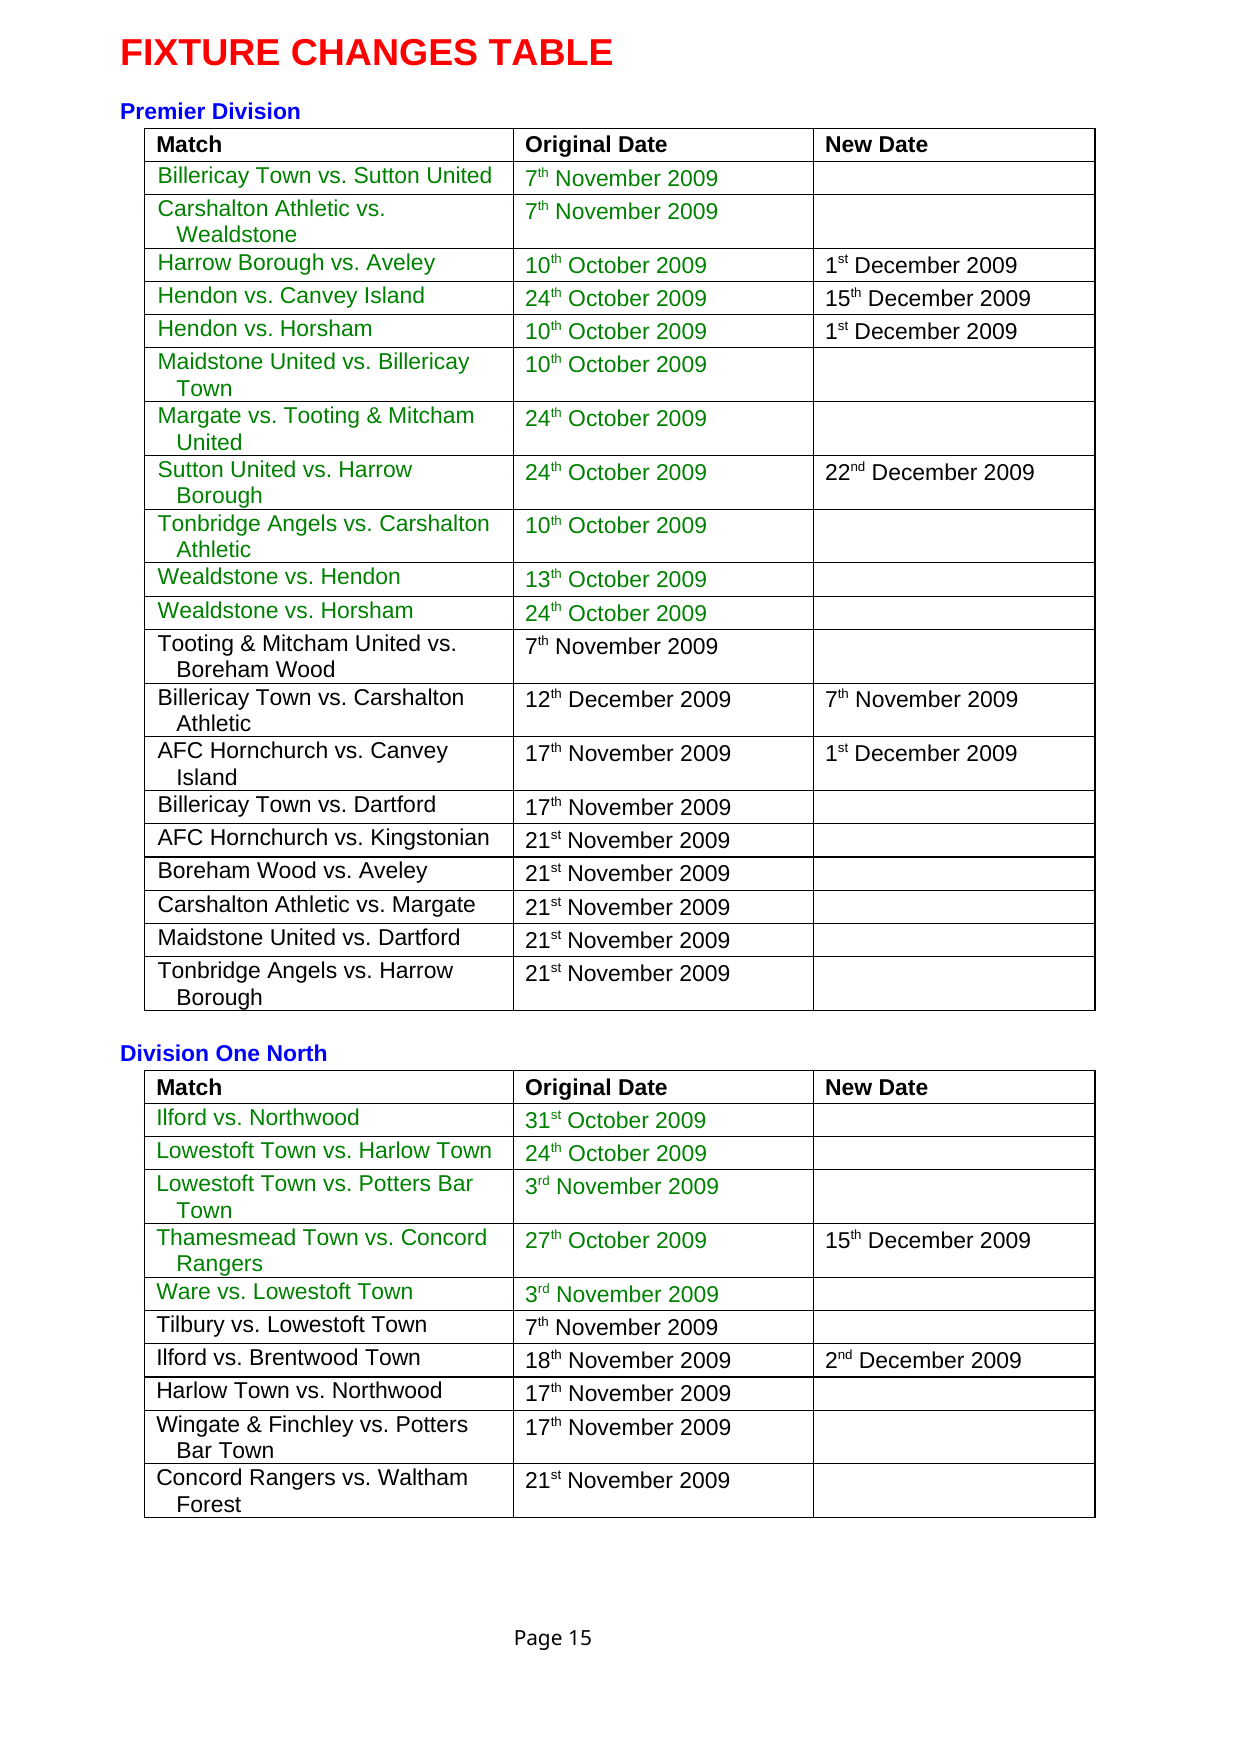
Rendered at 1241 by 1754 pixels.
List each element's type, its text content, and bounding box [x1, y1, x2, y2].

table_cell Tooting & Mitcham United vs. Boreham Wood [145, 630, 513, 682]
table_cell [814, 924, 1094, 956]
table_cell 10th October 2009 [514, 510, 813, 562]
table_cell 3rd November 2009 [514, 1278, 813, 1310]
table_cell 10th October 2009 [514, 315, 813, 347]
table_cell 1st December 2009 [814, 315, 1094, 347]
table_header Original Date [514, 129, 813, 161]
table_cell Hendon vs. Horsham [145, 315, 513, 347]
table_cell AFC Hornchurch vs. Kingstonian [145, 824, 513, 856]
table_cell [814, 402, 1094, 455]
table_cell [814, 1137, 1094, 1169]
table_cell vs. Northwood [145, 1378, 513, 1409]
table_cell 7th November 2009 [514, 162, 813, 194]
table_cell 1st December 2009 [814, 249, 1094, 281]
text Division One North [120, 1040, 1150, 1067]
table_cell 12th December 2009 [514, 684, 813, 736]
table_cell Rangers vs. [145, 1464, 513, 1517]
table_cell 21st November 2009 [514, 824, 813, 856]
table_cell [814, 1411, 1094, 1463]
table_cell [814, 348, 1094, 401]
table_cell Maidstone United vs. [145, 924, 513, 956]
table_cell 18th November 2009 [514, 1344, 813, 1376]
table_cell [814, 858, 1094, 890]
table_cell vs. [145, 1170, 513, 1223]
table_header Original Date [514, 1071, 813, 1103]
table_cell vs. Rangers [145, 1224, 513, 1277]
table_cell Sutton United vs. Borough [145, 456, 513, 508]
table_cell Carshalton Athletic vs. Wealdstone [145, 195, 513, 248]
table_cell Borough vs. Aveley [145, 249, 513, 281]
table_cell United vs. Billericay Town [145, 348, 513, 401]
table_cell 15th December 2009 [814, 1224, 1094, 1277]
table_cell Billericay Town vs. Sutton United [145, 162, 513, 194]
table_cell Billericay Town vs. [145, 791, 513, 823]
table_cell 17th November 2009 [514, 737, 813, 790]
table_cell Wingate & Finchley vs. [145, 1411, 513, 1463]
table_cell 17th November 2009 [514, 791, 813, 823]
table_cell [814, 162, 1094, 194]
table_cell 24th October 2009 [514, 282, 813, 314]
table_cell 17th November 2009 [514, 1378, 813, 1409]
table_cell [814, 630, 1094, 682]
table_cell 21st November 2009 [514, 1464, 813, 1517]
table_cell 7th November 2009 [514, 630, 813, 682]
table_cell [814, 1464, 1094, 1517]
table_cell Carshalton Athletic vs. [145, 891, 513, 923]
table_cell 21st November 2009 [514, 891, 813, 923]
table_cell 13th October 2009 [514, 563, 813, 596]
table_cell [814, 510, 1094, 562]
table_cell [814, 1170, 1094, 1223]
table_cell 7th November 2009 [514, 1311, 813, 1343]
table_cell vs. [145, 1137, 513, 1169]
table_cell 24th October 2009 [514, 456, 813, 508]
table_cell 24th October 2009 [514, 402, 813, 455]
table_cell 10th October 2009 [514, 348, 813, 401]
table_cell Ware vs. [145, 1278, 513, 1310]
table_cell [814, 1104, 1094, 1136]
table_cell 2nd December 2009 [814, 1344, 1094, 1376]
table_cell Boreham Wood vs. Aveley [145, 858, 513, 890]
table_cell [814, 1311, 1094, 1343]
table_cell Billericay Town vs. Carshalton Athletic [145, 684, 513, 736]
table_cell Ilford vs. Northwood [145, 1104, 513, 1136]
table_header New Date [814, 129, 1094, 161]
table_cell vs. Tooting & Mitcham United [145, 402, 513, 455]
table_cell 7th November 2009 [514, 195, 813, 248]
table_cell [814, 957, 1094, 1010]
table_cell Tonbridge Angels vs. Borough [145, 957, 513, 1010]
text FIXTURE CHANGES TABLE [120, 30, 1141, 73]
table_header Match [145, 129, 513, 161]
table_cell 21st November 2009 [514, 858, 813, 890]
table_cell [814, 791, 1094, 823]
table_cell Wealdstone vs. Hendon [145, 563, 513, 596]
table_cell [814, 824, 1094, 856]
table_cell Tonbridge Angels vs. Carshalton Athletic [145, 510, 513, 562]
table_cell 3rd November 2009 [514, 1170, 813, 1223]
table_cell 21st November 2009 [514, 957, 813, 1010]
table_cell Hendon vs. [145, 282, 513, 314]
table_cell 31st October 2009 [514, 1104, 813, 1136]
table_cell 21st November 2009 [514, 924, 813, 956]
table_cell 10th October 2009 [514, 249, 813, 281]
table_cell 7th November 2009 [814, 684, 1094, 736]
table_header Match [145, 1071, 513, 1103]
table_cell Ilford vs. [145, 1344, 513, 1376]
table_cell [814, 597, 1094, 629]
table_cell 1st December 2009 [814, 737, 1094, 790]
table_cell Tilbury vs. [145, 1311, 513, 1343]
table_cell [814, 195, 1094, 248]
table_cell Wealdstone vs. Horsham [145, 597, 513, 629]
table_cell AFC Hornchurch vs. [145, 737, 513, 790]
table_header New Date [814, 1071, 1094, 1103]
table_cell 27th October 2009 [514, 1224, 813, 1277]
table_cell 24th October 2009 [514, 1137, 813, 1169]
table_cell [814, 563, 1094, 596]
text Premier Division [120, 98, 1150, 124]
table_cell 17th November 2009 [514, 1411, 813, 1463]
table_cell [814, 891, 1094, 923]
table_cell 22nd December 2009 [814, 456, 1094, 508]
table_cell 24th October 2009 [514, 597, 813, 629]
table_cell 15th December 2009 [814, 282, 1094, 314]
table_cell [814, 1278, 1094, 1310]
table_cell [814, 1378, 1094, 1409]
